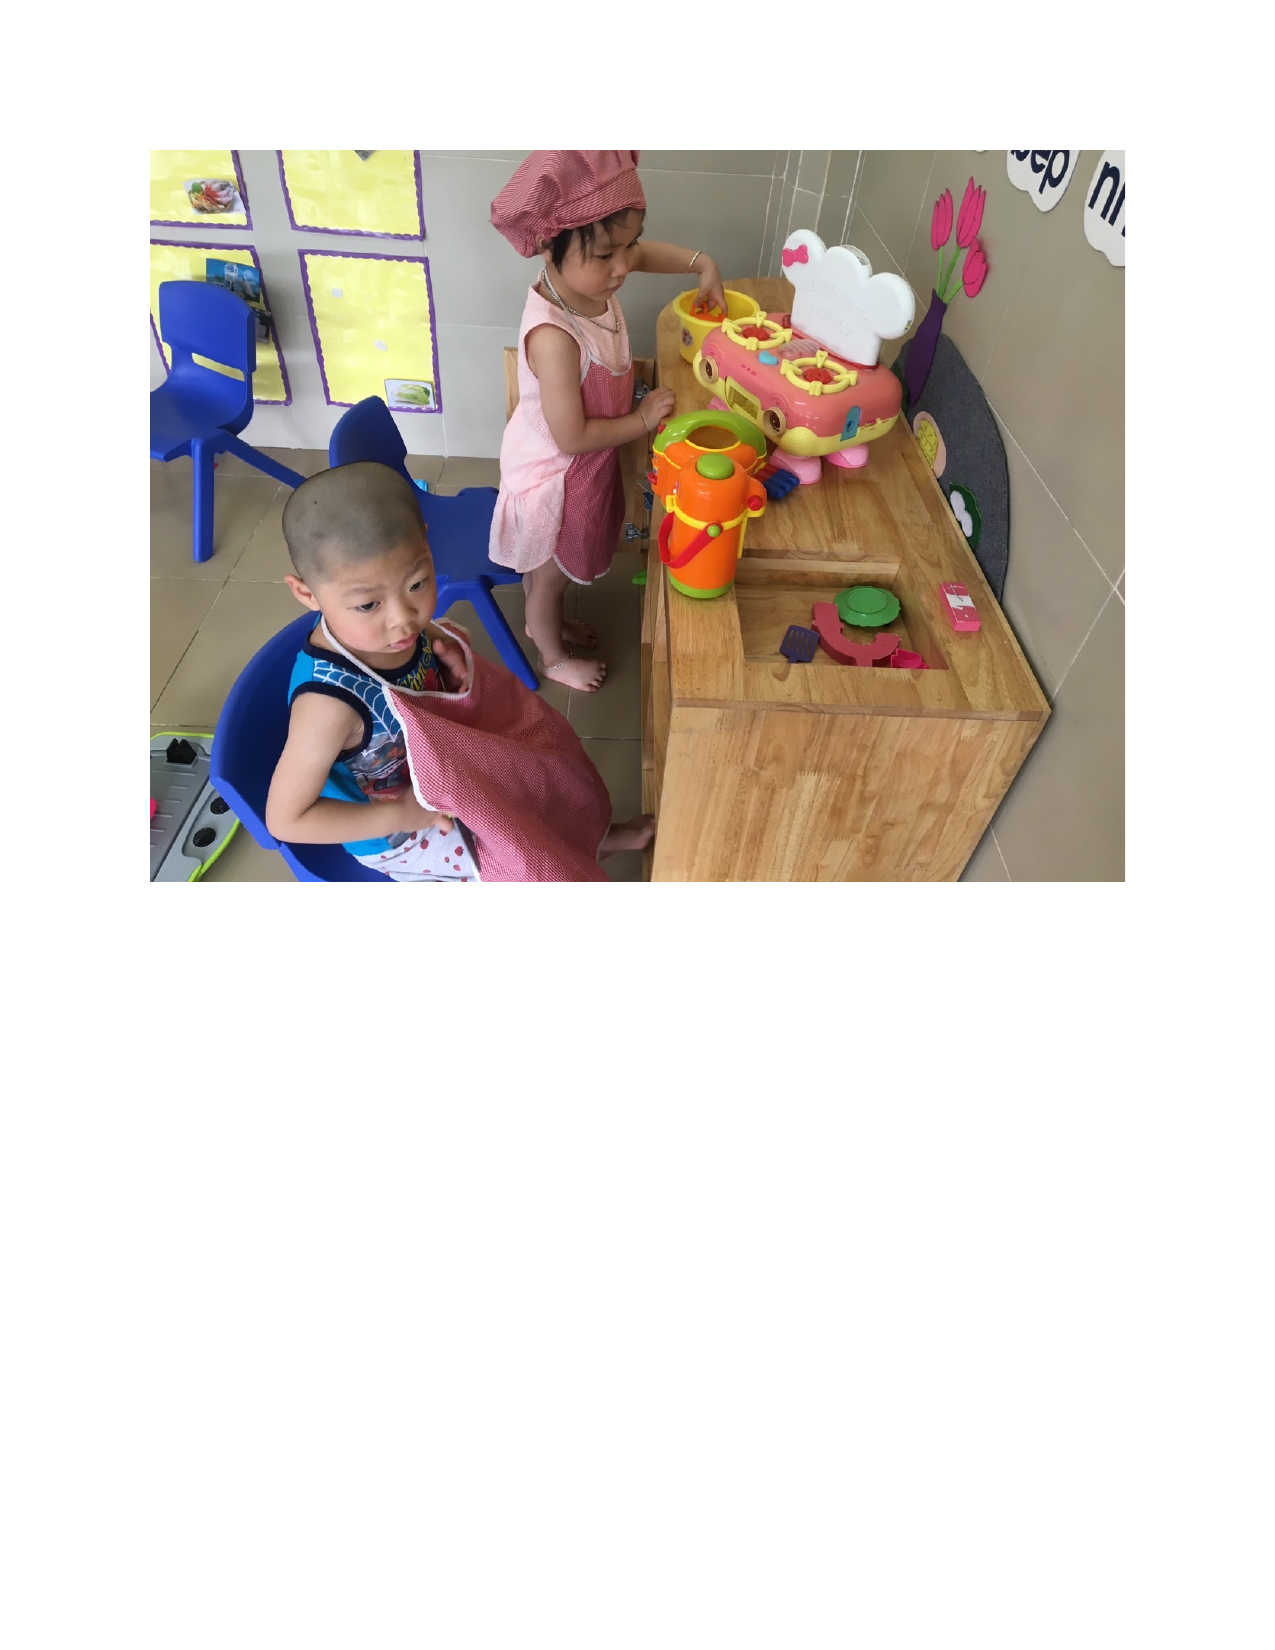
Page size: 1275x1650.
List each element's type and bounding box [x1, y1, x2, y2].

picture [150, 150, 1125, 882]
